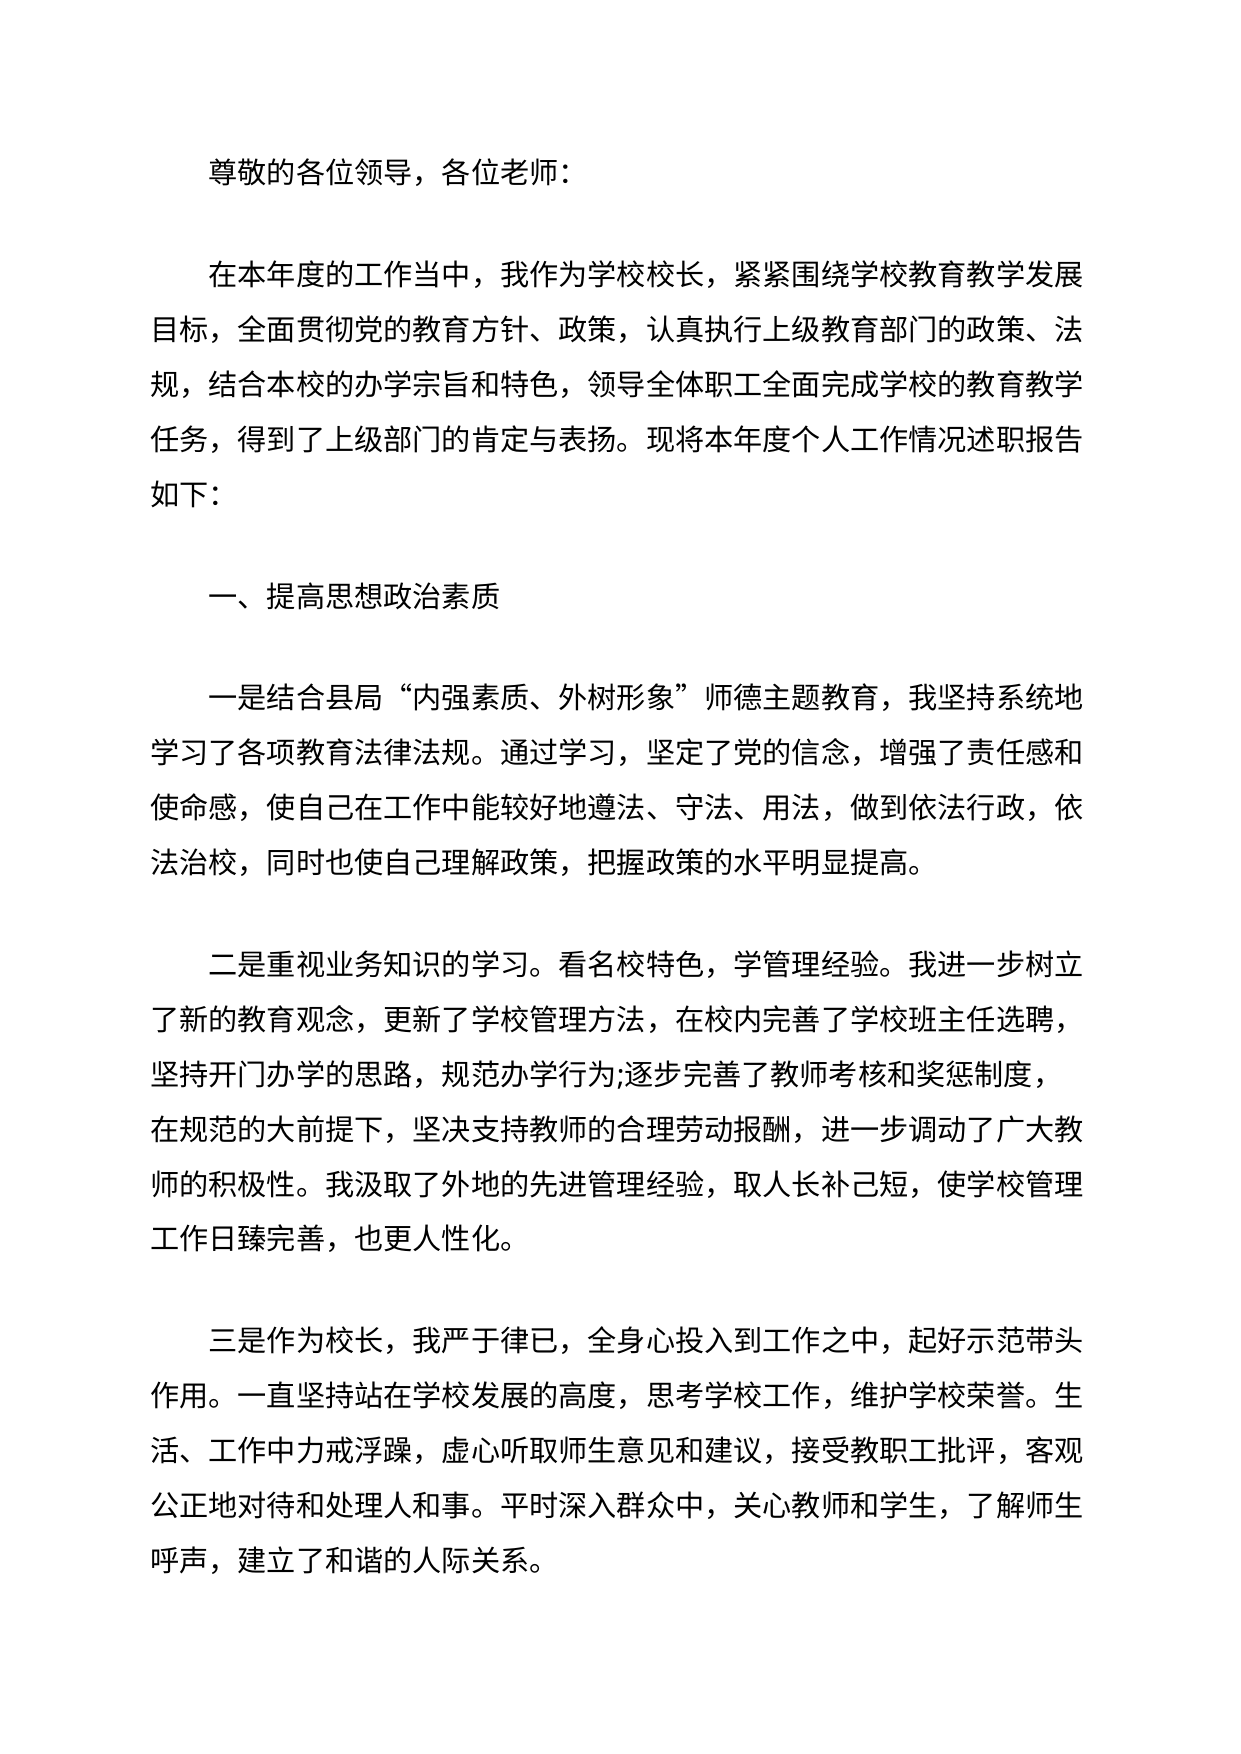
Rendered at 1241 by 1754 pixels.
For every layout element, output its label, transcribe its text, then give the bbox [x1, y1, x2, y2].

text 一是结合县局“内强素质、外树形象”师德主题教育，我坚持系统地学习了各项教育法律法规。通过学习，坚定了党的信念，增强了责任感和使命感，使自己在工作中能较好地遵法、守法、用法，做到依法行政，依法治校，同时也使自己理解政策，把握政策的水平明显提高。 [150, 675, 1090, 882]
text 二是重视业务知识的学习。看名校特色，学管理经验。我进一步树立了新的教育观念，更新了学校管理方法，在校内完善了学校班主任选聘，坚持开门办学的思路，规范办学行为;逐步完善了教师考核和奖惩制度，在规范的大前提下，坚决支持教师的合理劳动报酬，进一步调动了广大教师的积极性。我汲取了外地的先进管理经验，取人长补己短，使学校管理工作日臻完善，也更人性化。 [150, 941, 1090, 1258]
text 在本年度的工作当中，我作为学校校长，紧紧围绕学校教育教学发展目标，全面贯彻党的教育方针、政策，认真执行上级教育部门的政策、法规，结合本校的办学宗旨和特色，领导全体职工全面完成学校的教育教学任务，得到了上级部门的肯定与表扬。现将本年度个人工作情况述职报告如下： [150, 252, 1090, 514]
text 三是作为校长，我严于律已，全身心投入到工作之中，起好示范带头作用。一直坚持站在学校发展的高度，思考学校工作，维护学校荣誉。生活、工作中力戒浮躁，虚心听取师生意见和建议，接受教职工批评，客观公正地对待和处理人和事。平时深入群众中，关心教师和学生，了解师生呼声，建立了和谐的人际关系。 [150, 1318, 1090, 1579]
text 尊敬的各位领导，各位老师： [150, 150, 1090, 192]
text 一、提高思想政治素质 [150, 573, 1090, 615]
